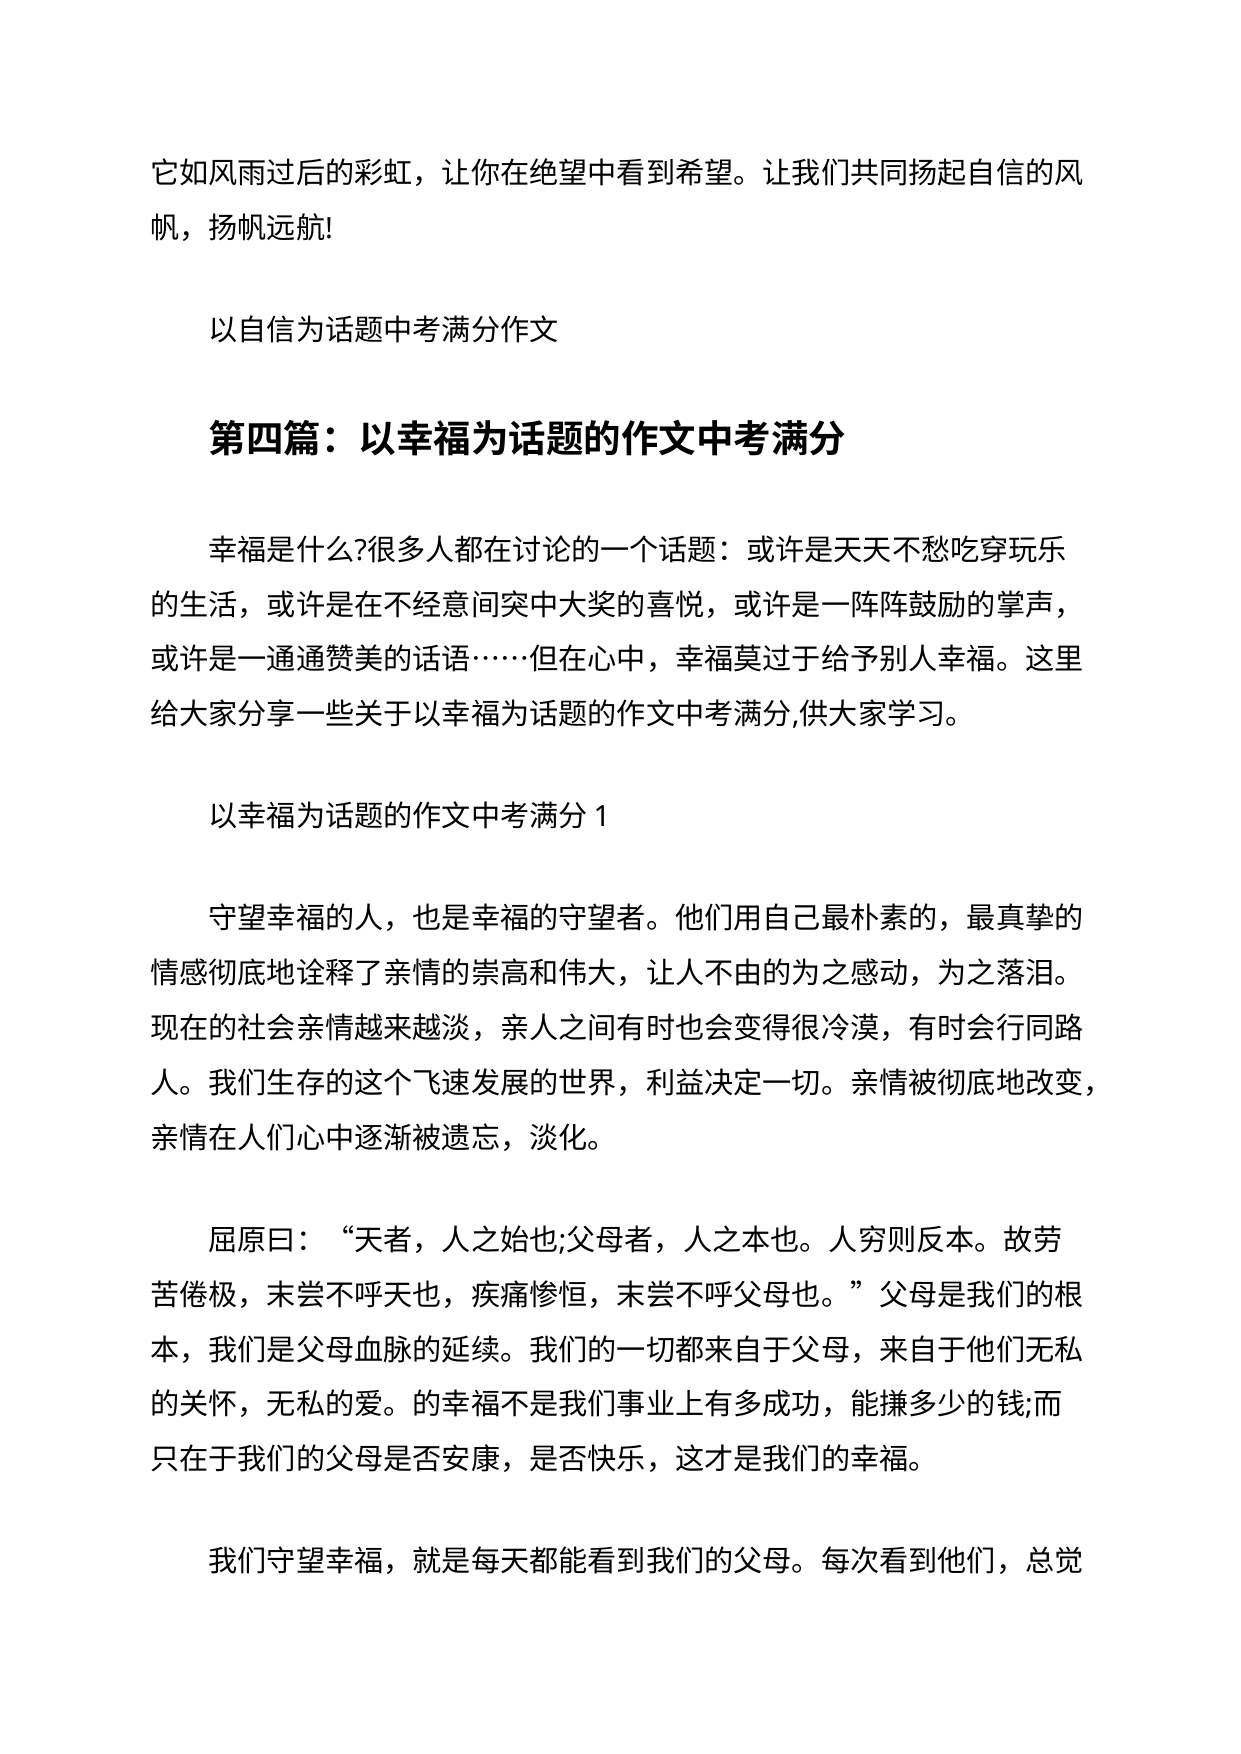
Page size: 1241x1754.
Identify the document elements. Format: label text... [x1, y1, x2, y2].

text 以幸福为话题的作文中考满分1 [150, 793, 1090, 835]
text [150, 1538, 1090, 1580]
text 第四篇：以幸福为话题的作文中考满分 [150, 409, 1090, 463]
text 守望幸福的人，也是幸福的守望者。他们用自己最朴素的，最真挚的情感彻底地诠释了亲情的崇高和伟大，让人不由的为之感动，为之落泪。现在的社会亲情越来越淡，亲人之间有时也会变得很冷漠，有时会行同路人。我们生存的这个飞速发展的世界，利益决定一切。亲情被彻底地改变，亲情在人们心中逐渐被遗忘，淡化。 [150, 895, 1090, 1157]
text 屈原曰：“天者，人之始也;父母者，人之本也。人穷则反本。故劳苦倦极，末尝不呼天也，疾痛惨恒，末尝不呼父母也。”父母是我们的根本，我们是父母血脉的延续。我们的一切都来自于父母，来自于他们无私的关怀，无私的爱。的幸福不是我们事业上有多成功，能搛多少的钱;而只在于我们的父母是否安康，是否快乐，这才是我们的幸福。 [150, 1216, 1090, 1478]
text 幸福是什么?很多人都在讨论的一个话题：或许是天天不愁吃穿玩乐的生活，或许是在不经意间突中大奖的喜悦，或许是一阵阵鼓励的掌声，或许是一通通赞美的话语……但在心中，幸福莫过于给予别人幸福。这里给大家分享一些关于以幸福为话题的作文中考满分,供大家学习。 [150, 526, 1090, 733]
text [150, 150, 1090, 247]
text 以自信为话题中考满分作文 [150, 307, 1090, 349]
